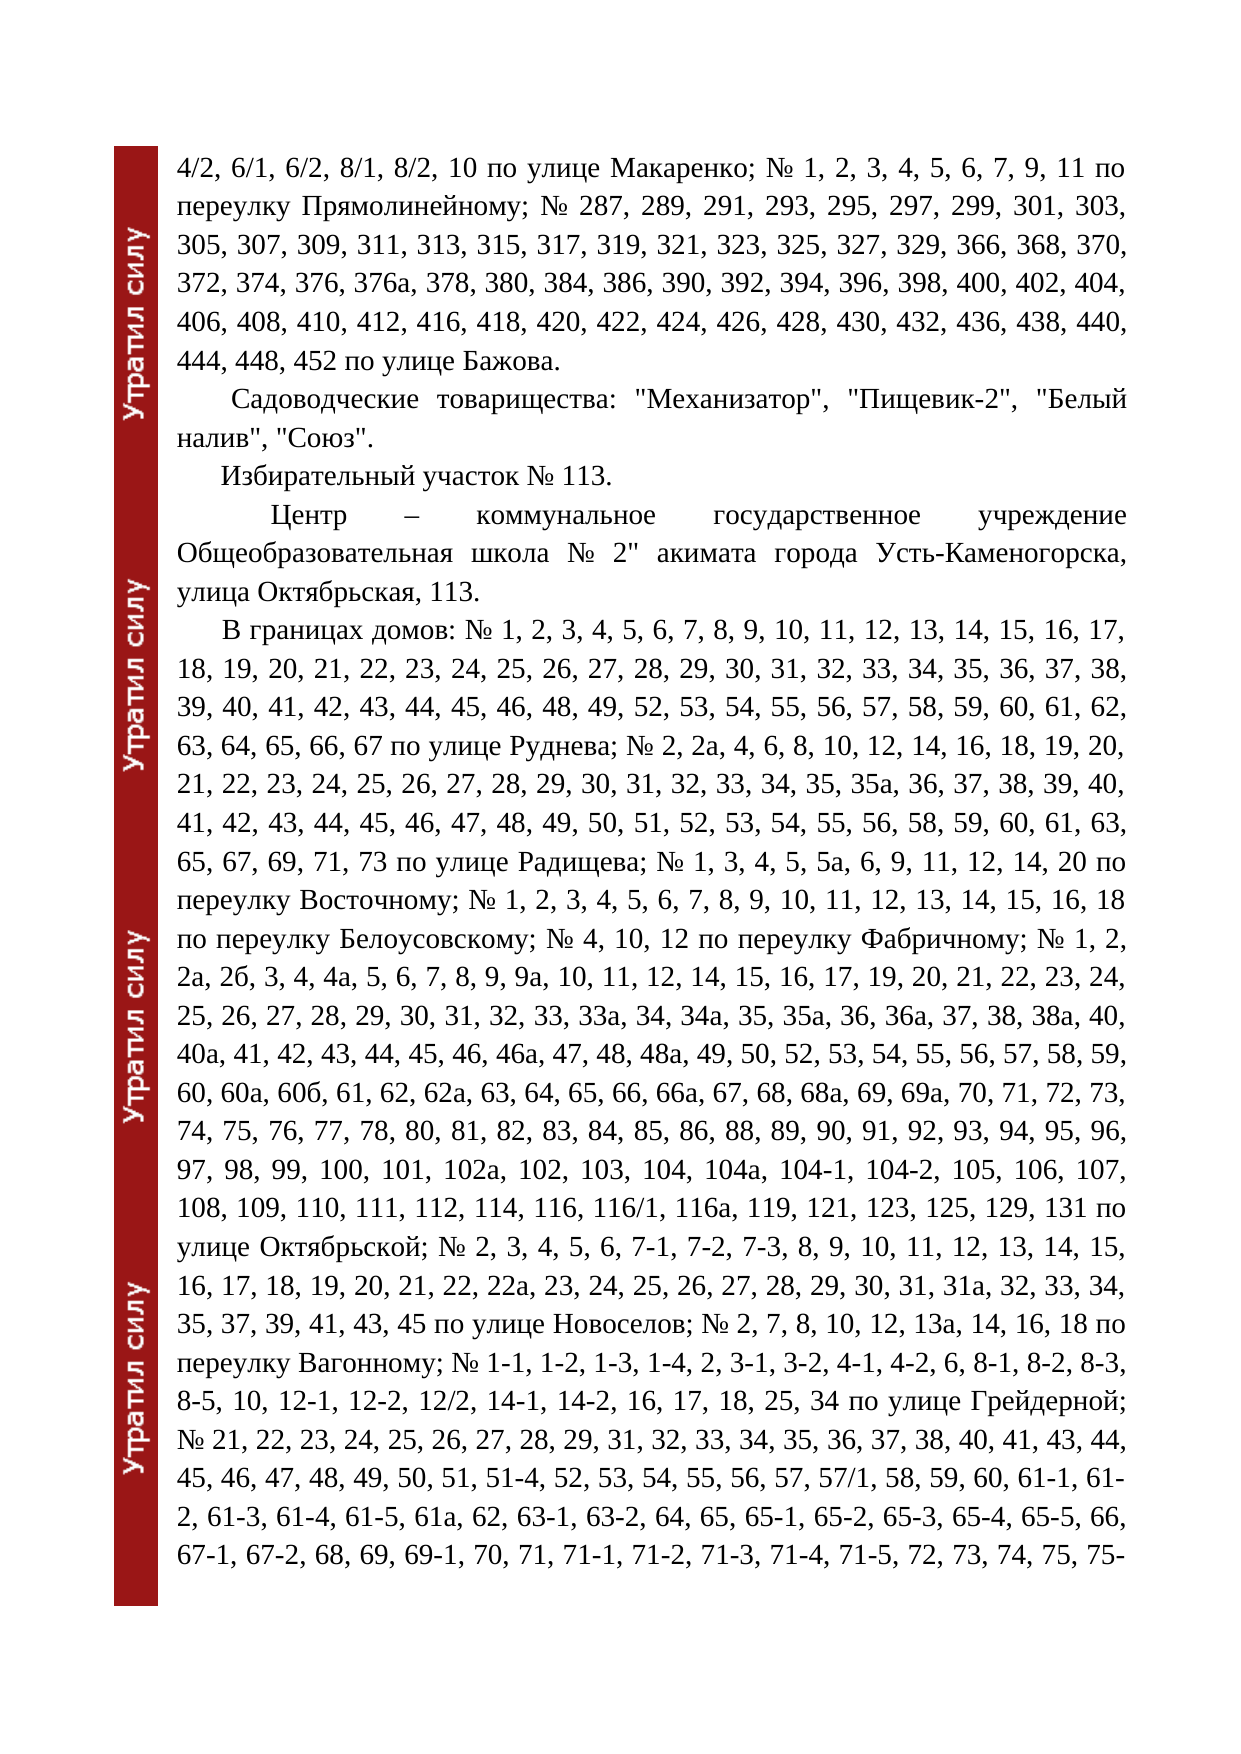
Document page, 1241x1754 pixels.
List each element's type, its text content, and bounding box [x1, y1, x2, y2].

picture [114, 376, 158, 381]
text Садоводческие товарищества: "Механизатор", "Пищевик-2", "Белый налив", "Союз". [112, 381, 1128, 453]
picture [114, 607, 158, 612]
picture [114, 146, 158, 150]
picture [114, 1571, 158, 1606]
picture [114, 492, 158, 497]
text Центр – коммунальное государственное учреждение Общеобразовательная школа № 2" акимата города Усть-Каменогорска, улица Октябрьская, 113. [112, 497, 1128, 607]
text Избирательный участок № 113. [112, 458, 1128, 492]
picture [114, 453, 158, 458]
